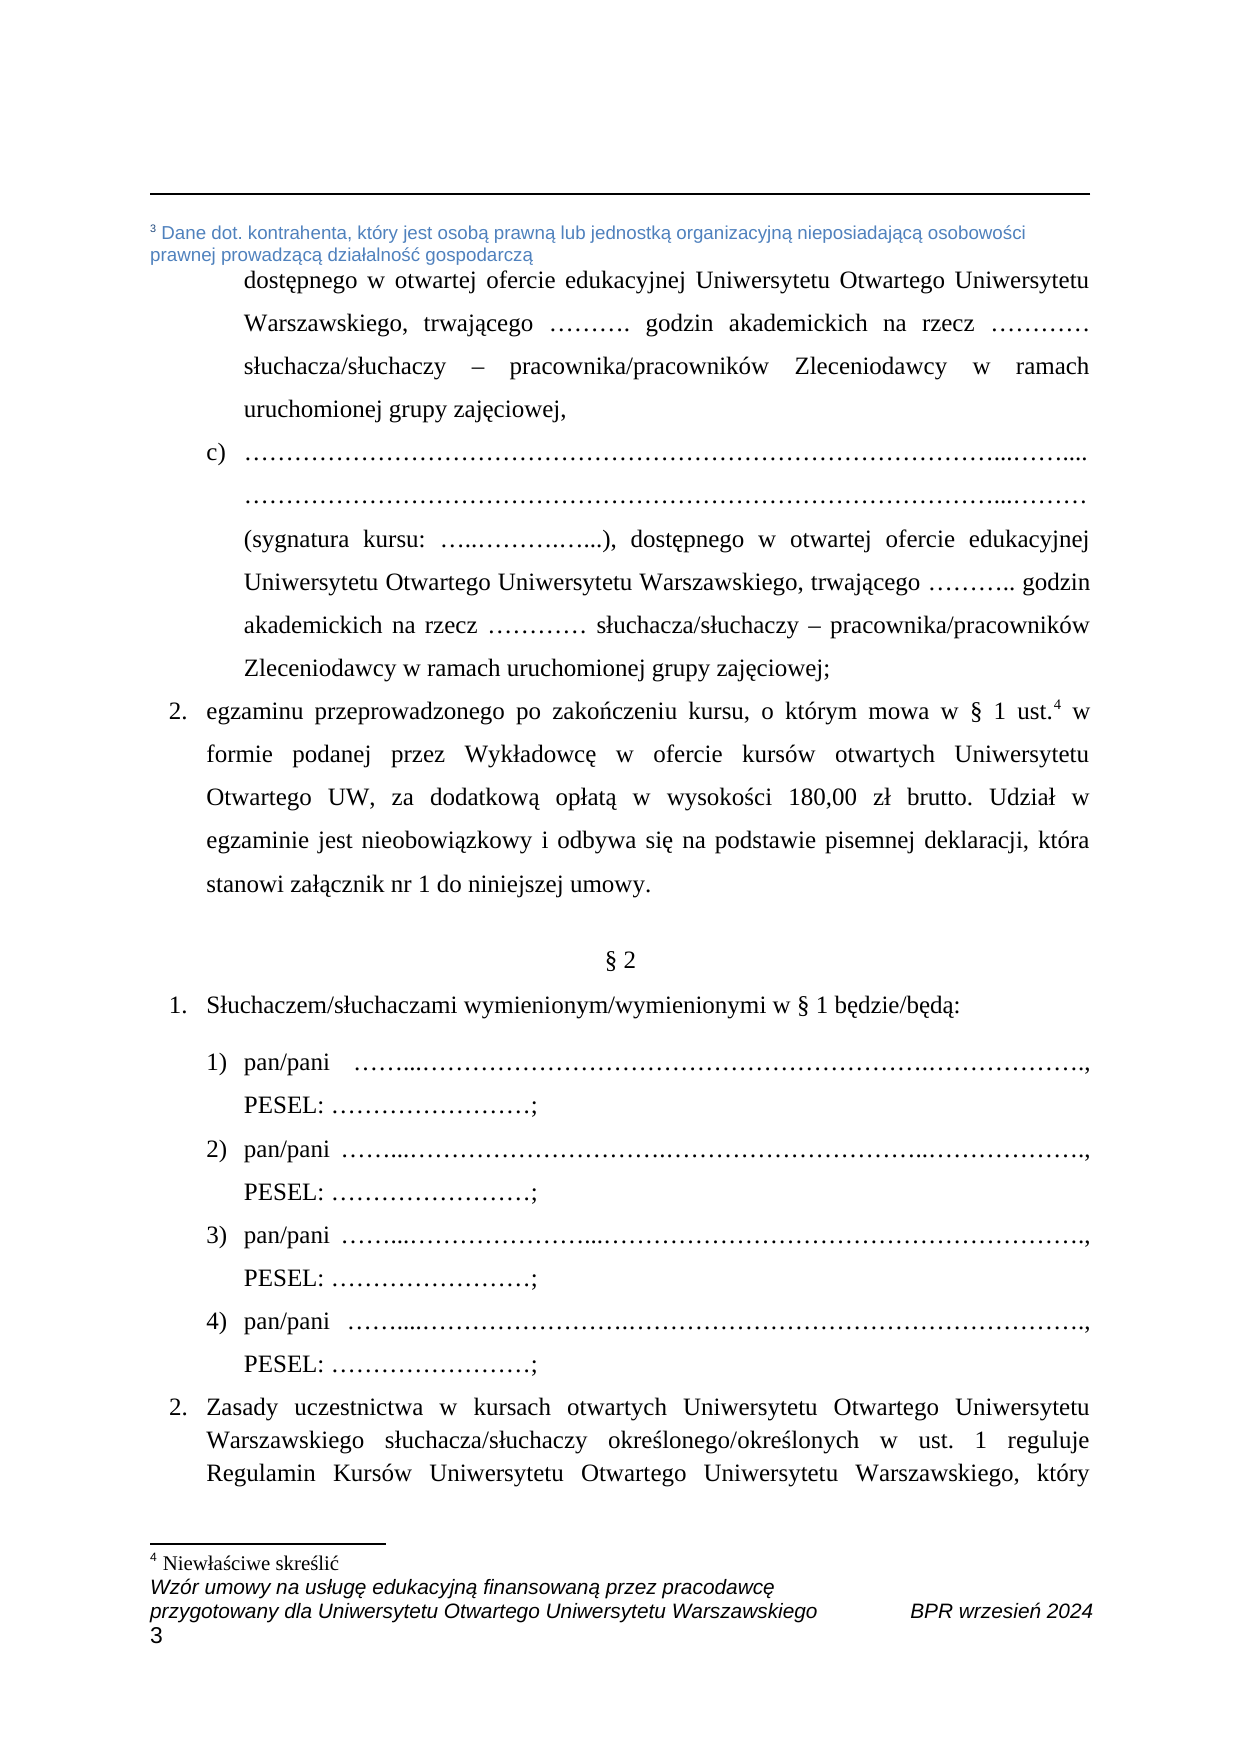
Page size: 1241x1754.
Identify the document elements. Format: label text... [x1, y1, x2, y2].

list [169, 1392, 1090, 1487]
list ………………………………………………………………………………...……....………………………………………………………………………………...……… (sygnatura kursu: …..……….…...), dostępnego w otwartej ofercie edukacyjnej Uniwersytetu Otwartego Uniwersytetu Warszawskiego, trwającego ……….. godzin akademickich na rzecz ………… słuchacza/słuchaczy – pracownika/pracowników Zleceniodawcy w ramach uruchomionej grupy zajęciowej; [206, 437, 1090, 682]
list Słuchaczem/słuchaczami wymienionym/wymienionymi w § 1 będzie/będą: [169, 990, 1090, 1019]
list pan/pani ……...…………………………………………………….………………., PESEL: ……………………; [206, 1047, 1090, 1119]
text § 2 [150, 945, 1090, 973]
list pan/pani ……....…………………….………………………………………………., PESEL: ……………………; [206, 1306, 1090, 1378]
list dostępnego w otwartej ofercie edukacyjnej Uniwersytetu Otwartego Uniwersytetu Warszawskiego, trwającego ………. godzin akademickich na rzecz ………… słuchacza/słuchaczy – pracownika/pracowników Zleceniodawcy w ramach uruchomionej grupy zajęciowej, [244, 265, 1090, 423]
list pan/pani ……...…………………...…………………………………………………., PESEL: ……………………; [206, 1220, 1090, 1292]
list egzaminu przeprowadzonego po zakończeniu kursu, o którym mowa w § 1 ust. w formie podanej przez Wykładowcę w ofercie kursów otwartych Uniwersytetu Otwartego UW, za dodatkową opłatą w wysokości 180,00 zł brutto. Udział w egzaminie jest nieobowiązkowy i odbywa się na podstawie pisemnej deklaracji, która stanowi załącznik nr 1 do niniejszej umowy. [169, 696, 1090, 897]
text 3 Dane dot. kontrahenta, który jest osobą prawną lub jednostką organizacyjną nieposiadającą osobowości prawnej prowadzącą działalność gospodarczą [150, 222, 1090, 265]
list pan/pani ……...………………………….…………………………..………………., PESEL: ……………………; [206, 1134, 1090, 1206]
